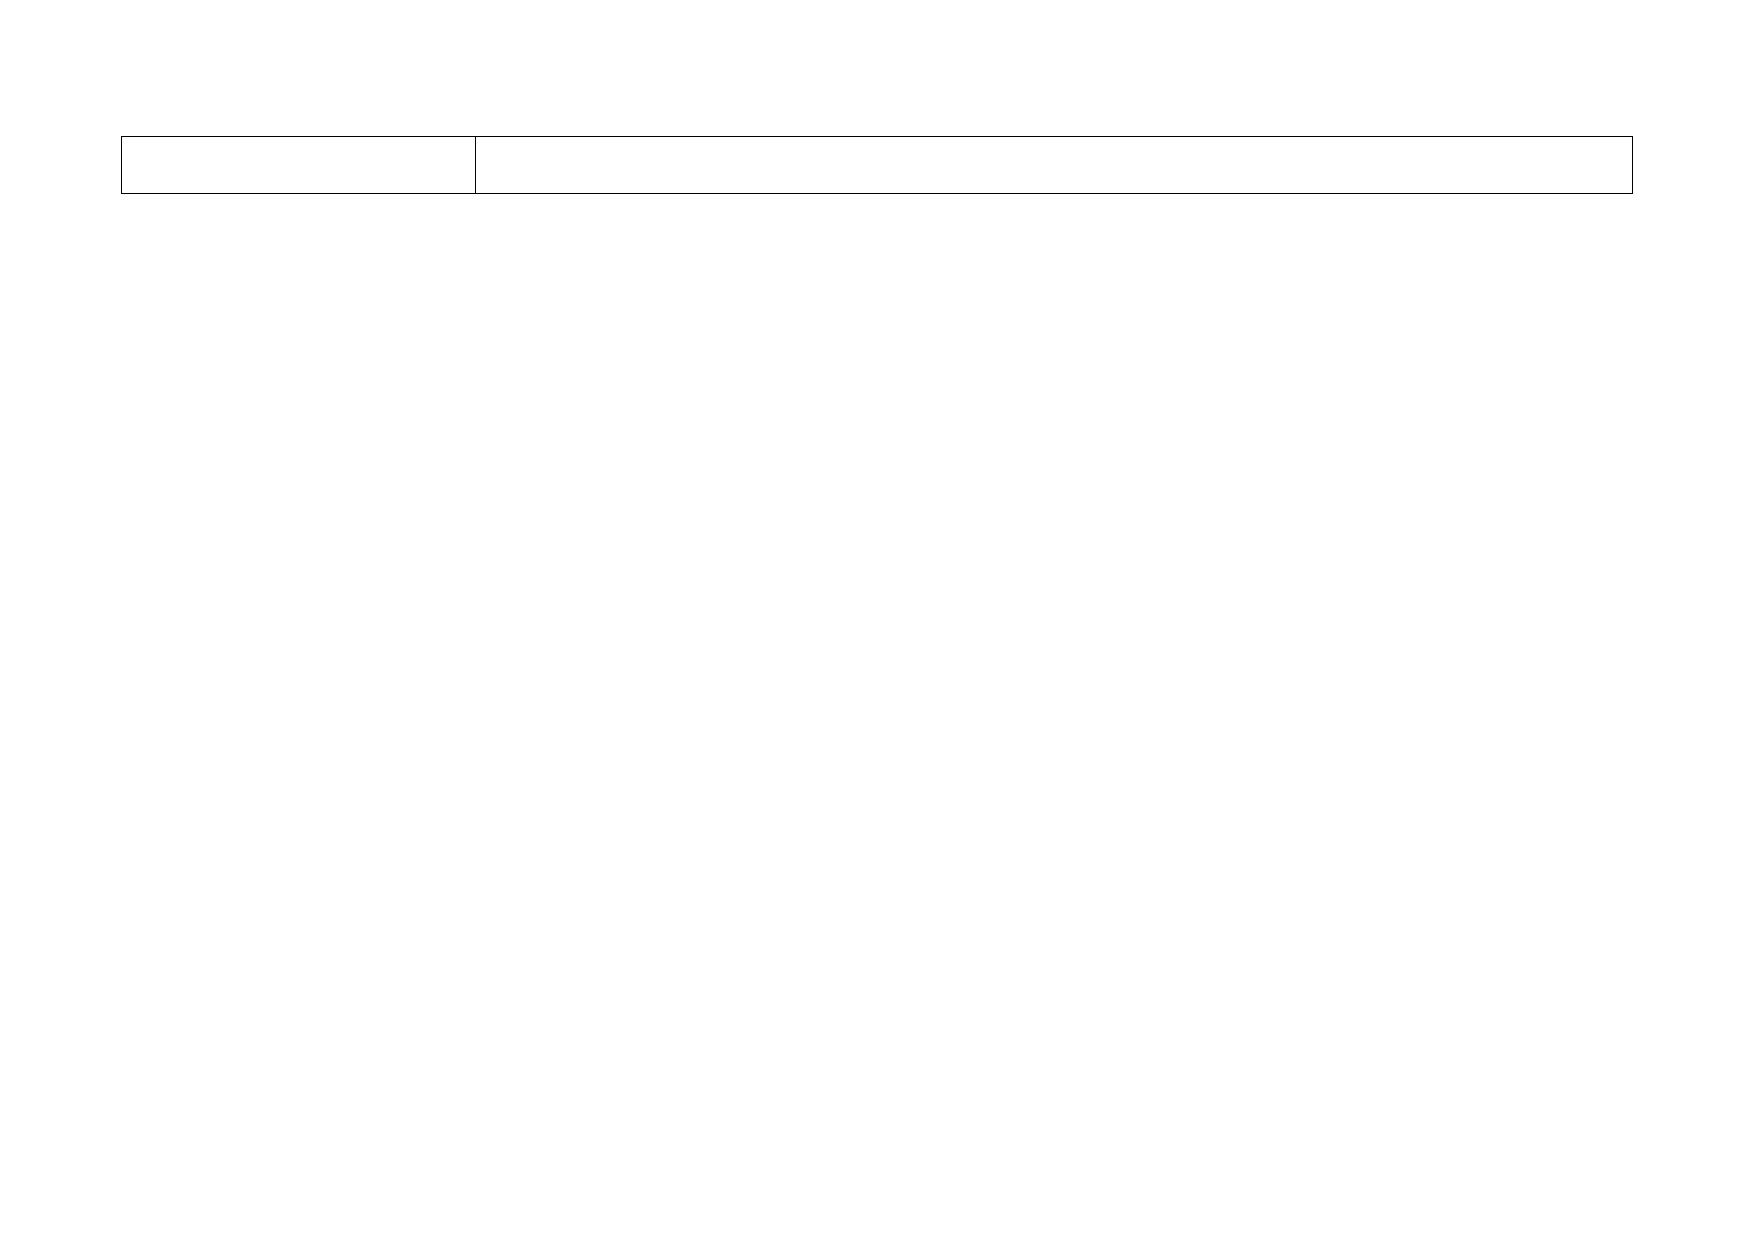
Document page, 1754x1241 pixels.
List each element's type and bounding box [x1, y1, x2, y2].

table_cell [476, 137, 1632, 193]
table_cell [122, 137, 475, 193]
